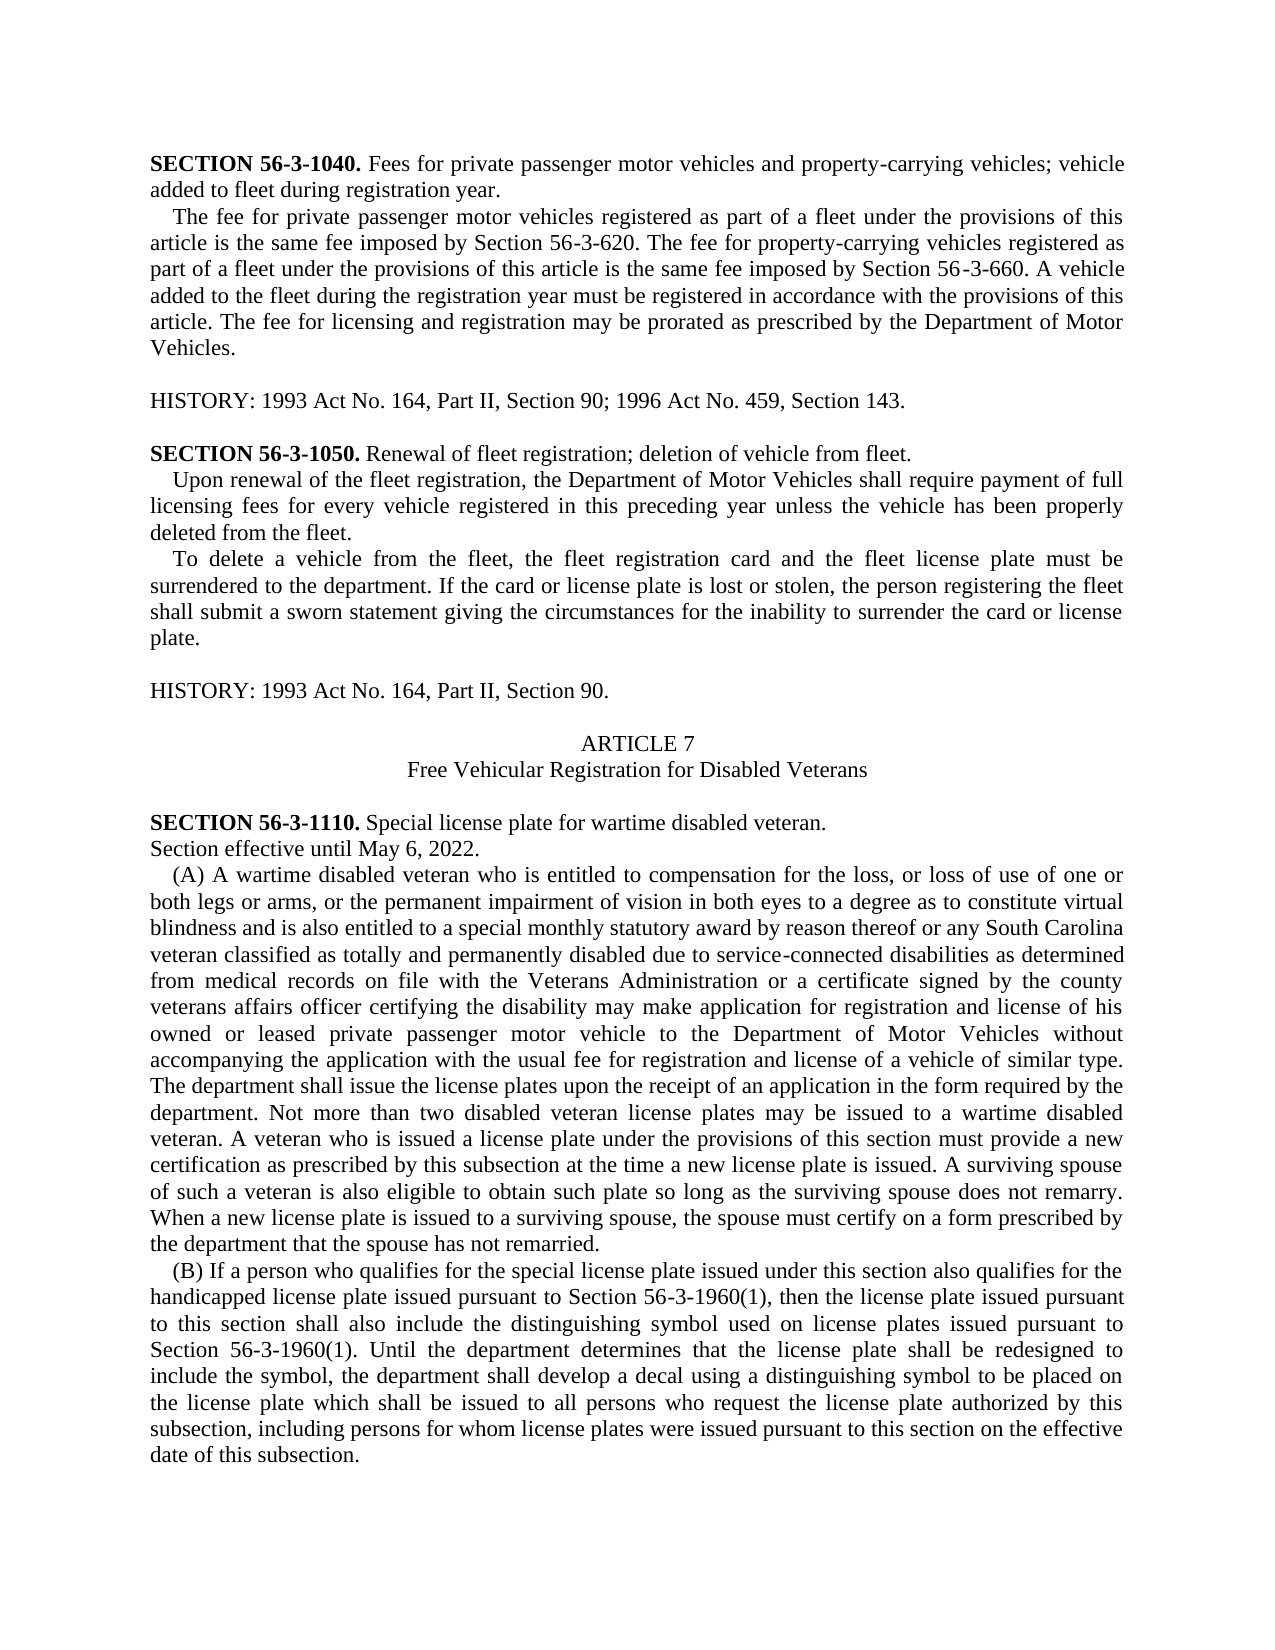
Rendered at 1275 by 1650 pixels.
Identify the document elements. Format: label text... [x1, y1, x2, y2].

text Free Vehicular Registration for Disabled Veterans [150, 756, 1125, 782]
text SECTION 56-3-1040. Fees for private passenger motor vehicles and property-carrying vehicles; vehicle added to fleet during registration year. [150, 150, 1125, 203]
text Section effective until May 6, 2022. [150, 835, 1125, 862]
text (A) A wartime disabled veteran who is entitled to compensation for the loss, or loss of use of one or both legs or arms, or the permanent impairment of vision in both eyes to a degree as to constitute virtual blindness and is also entitled to a special monthly statutory award by reason thereof or any South Carolina veteran classified as totally and permanently disabled due to service-connected disabilities as determined from medical records on file with the Veterans Administration or a certificate signed by the county veterans affairs officer certifying the disability may make application for registration and license of his owned or leased private passenger motor vehicle to the Department of Motor Vehicles without accompanying the application with the usual fee for registration and license of a vehicle of similar type. The department shall issue the license plates upon the receipt of an application in the form required by the department. Not more than two disabled veteran license plates may be issued to a wartime disabled veteran. A veteran who is issued a license plate under the provisions of this section must provide a new certification as prescribed by this subsection at the time a new license plate is issued. A surviving spouse of such a veteran is also eligible to obtain such plate so long as the surviving spouse does not remarry. When a new license plate is issued to a surviving spouse, the spouse must certify on a form prescribed by the department that the spouse has not remarried. [150, 862, 1125, 1257]
text SECTION 56-3-1050. Renewal of fleet registration; deletion of vehicle from fleet. [150, 440, 1125, 466]
text To delete a vehicle from the fleet, the fleet registration card and the fleet license plate must be surrendered to the department. If the card or license plate is lost or stolen, the person registering the fleet shall submit a sworn statement giving the circumstances for the inability to surrender the card or license plate. [150, 545, 1125, 651]
text ARTICLE 7 [150, 730, 1125, 756]
text The fee for private passenger motor vehicles registered as part of a fleet under the provisions of this article is the same fee imposed by Section 56-3-620. The fee for property-carrying vehicles registered as part of a fleet under the provisions of this article is the same fee imposed by Section 56-3-660. A vehicle added to the fleet during the registration year must be registered in accordance with the provisions of this article. The fee for licensing and registration may be prorated as prescribed by the Department of Motor Vehicles. [150, 203, 1125, 361]
text Upon renewal of the fleet registration, the Department of Motor Vehicles shall require payment of full licensing fees for every vehicle registered in this preceding year unless the vehicle has been properly deleted from the fleet. [150, 466, 1125, 545]
text HISTORY: 1993 Act No. 164, Part II, Section 90. [150, 677, 1125, 703]
text HISTORY: 1993 Act No. 164, Part II, Section 90; 1996 Act No. 459, Section 143. [150, 387, 1125, 413]
text (B) If a person who qualifies for the special license plate issued under this section also qualifies for the handicapped license plate issued pursuant to Section 56-3-1960(1), then the license plate issued pursuant to this section shall also include the distinguishing symbol used on license plates issued pursuant to Section 56-3-1960(1). Until the department determines that the license plate shall be redesigned to include the symbol, the department shall develop a decal using a distinguishing symbol to be placed on the license plate which shall be issued to all persons who request the license plate authorized by this subsection, including persons for whom license plates were issued pursuant to this section on the effective date of this subsection. [150, 1257, 1125, 1468]
text SECTION 56-3-1110. Special license plate for wartime disabled veteran. [150, 809, 1125, 835]
